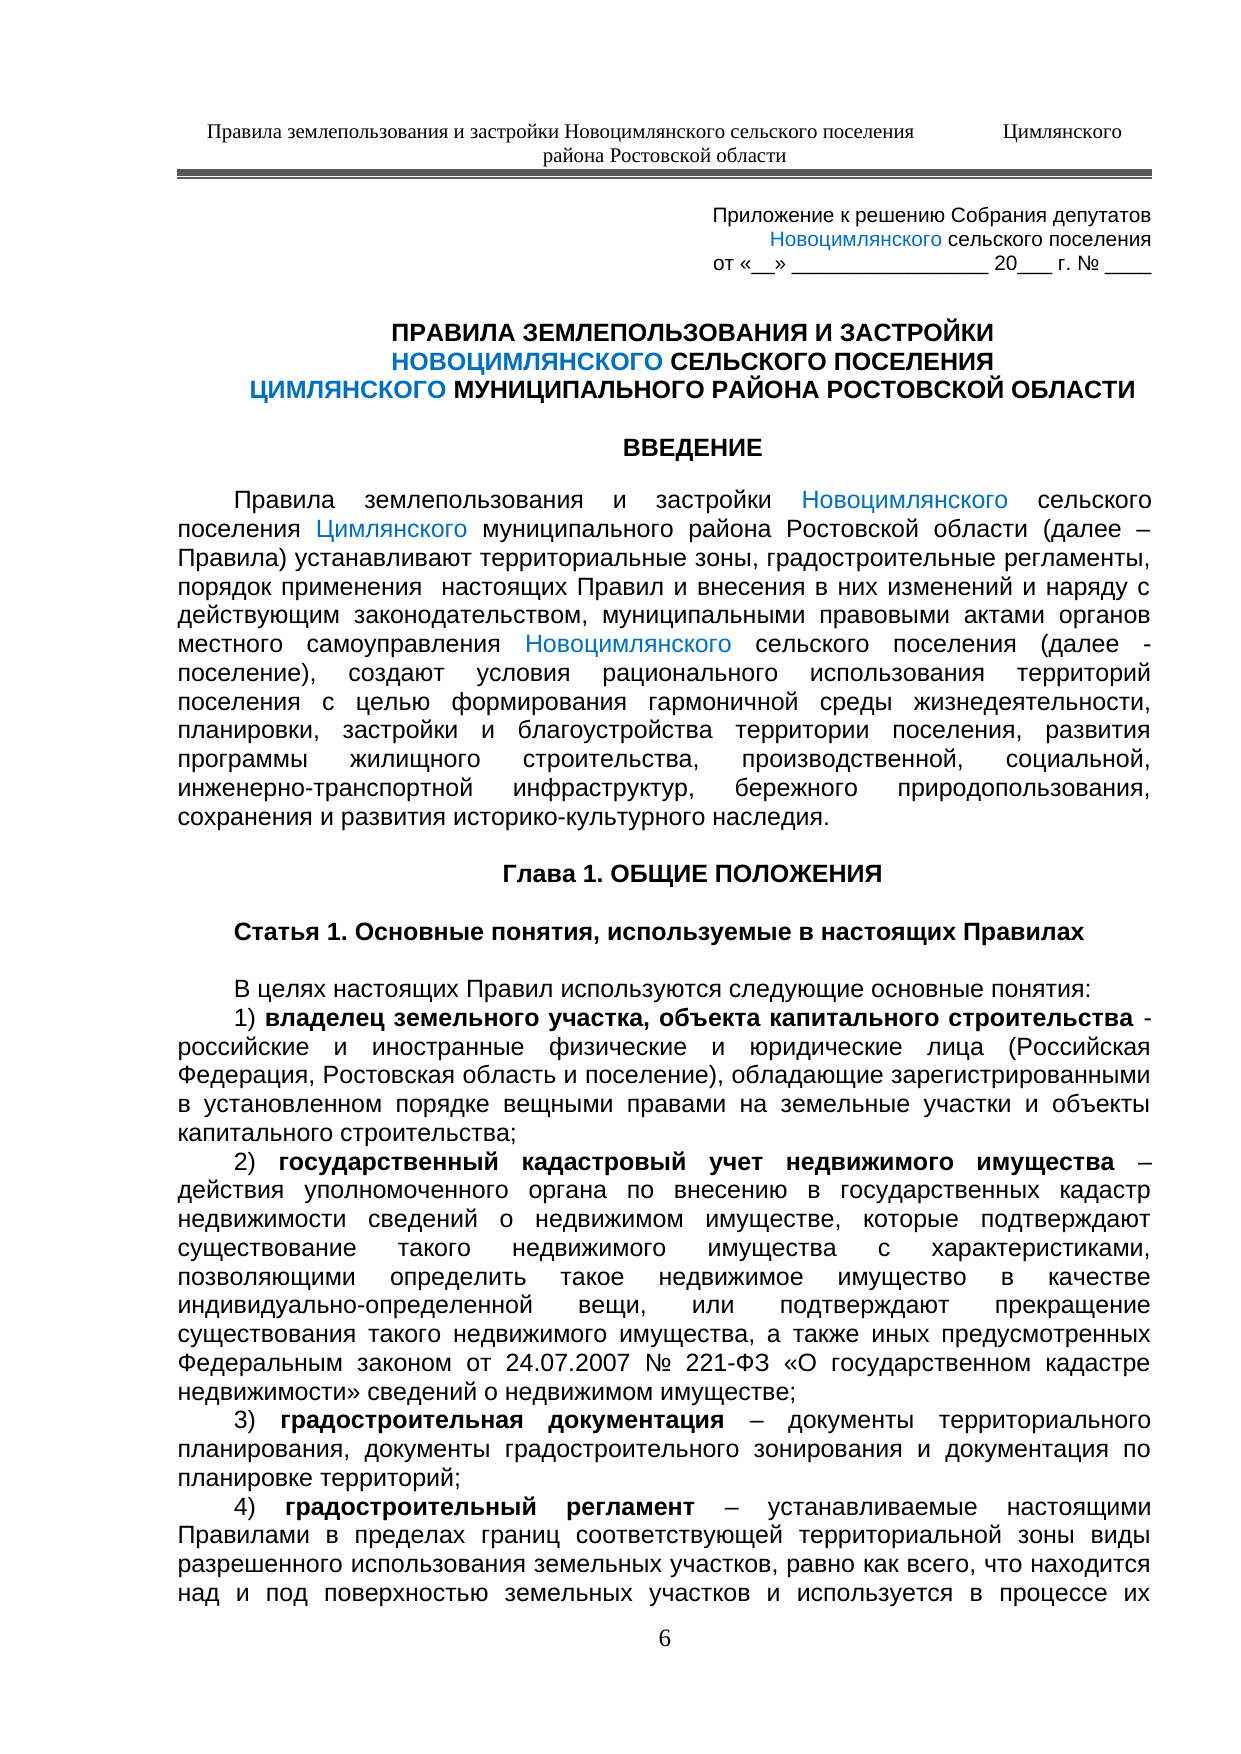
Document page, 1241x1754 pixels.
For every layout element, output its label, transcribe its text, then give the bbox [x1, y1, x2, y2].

text 3) градостроительная документация – документы территориального планирования, документы градостроительного зонирования и документация по планировке территорий; [177, 1406, 1152, 1492]
text 2) государственный кадастровый учет недвижимого имущества – действия уполномоченного органа по внесению в государственных кадастр недвижимости сведений о недвижимом имуществе, которые подтверждают существование такого недвижимого имущества с характеристиками, позволяющими определить такое недвижимое имущество в качестве индивидуально-определенной вещи, или подтверждают прекращение существования такого недвижимого имущества, а также иных предусмотренных Федеральным законом от 24.07.2007 № 221-ФЗ «О государственном кадастре недвижимости» сведений о недвижимом имуществе; [177, 1147, 1152, 1406]
text Приложение к решению Собрания депутатов [177, 203, 1152, 227]
text ВВЕДЕНИЕ [177, 433, 1152, 462]
text ЦИМЛЯНСКОГО МУНИЦИПАЛЬНОГО РАЙОНА РОСТОВСКОЙ ОБЛАСТИ [177, 375, 1152, 404]
text 1) владелец земельного участка, объекта капитального строительства - российские и иностранные физические и юридические лица (Российская Федерация, Ростовская область и поселение), обладающие зарегистрированными в установленном порядке вещными правами на земельные участки и объекты капитального строительства; [177, 1003, 1152, 1147]
text Глава 1. ОБЩИЕ ПОЛОЖЕНИЯ [177, 859, 1152, 888]
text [177, 1492, 1152, 1607]
text Правила землепользования и застройки Новоцимлянского сельского поселения Цимлянского муниципального района Ростовской области (далее – Правила) устанавливают территориальные зоны, градостроительные регламенты, порядок применения настоящих Правил и внесения в них изменений и наряду с действующим законодательством, муниципальными правовыми актами органов местного самоуправления Новоцимлянского сельского поселения (далее - поселение), создают условия рационального использования территорий поселения с целью формирования гармоничной среды жизнедеятельности, планировки, застройки и благоустройства территории поселения, развития программы жилищного строительства, производственной, социальной, инженерно-транспортной инфраструктур, бережного природопользования, сохранения и развития историко-культурного наследия. [177, 486, 1152, 831]
text Статья 1. Основные понятия, используемые в настоящих Правилах [177, 917, 1152, 946]
text от «__» _________________ 20___ г. № ____ [177, 251, 1152, 275]
text В целях настоящих Правил используются следующие основные понятия: [177, 974, 1152, 1003]
text НОВОЦИМЛЯНСКОГО СЕЛЬСКОГО ПОСЕЛЕНИЯ [177, 347, 1152, 375]
text ПРАВИЛА ЗЕМЛЕПОЛЬЗОВАНИЯ И ЗАСТРОЙКИ [177, 318, 1152, 347]
text Новоцимлянского сельского поселения [177, 227, 1152, 251]
